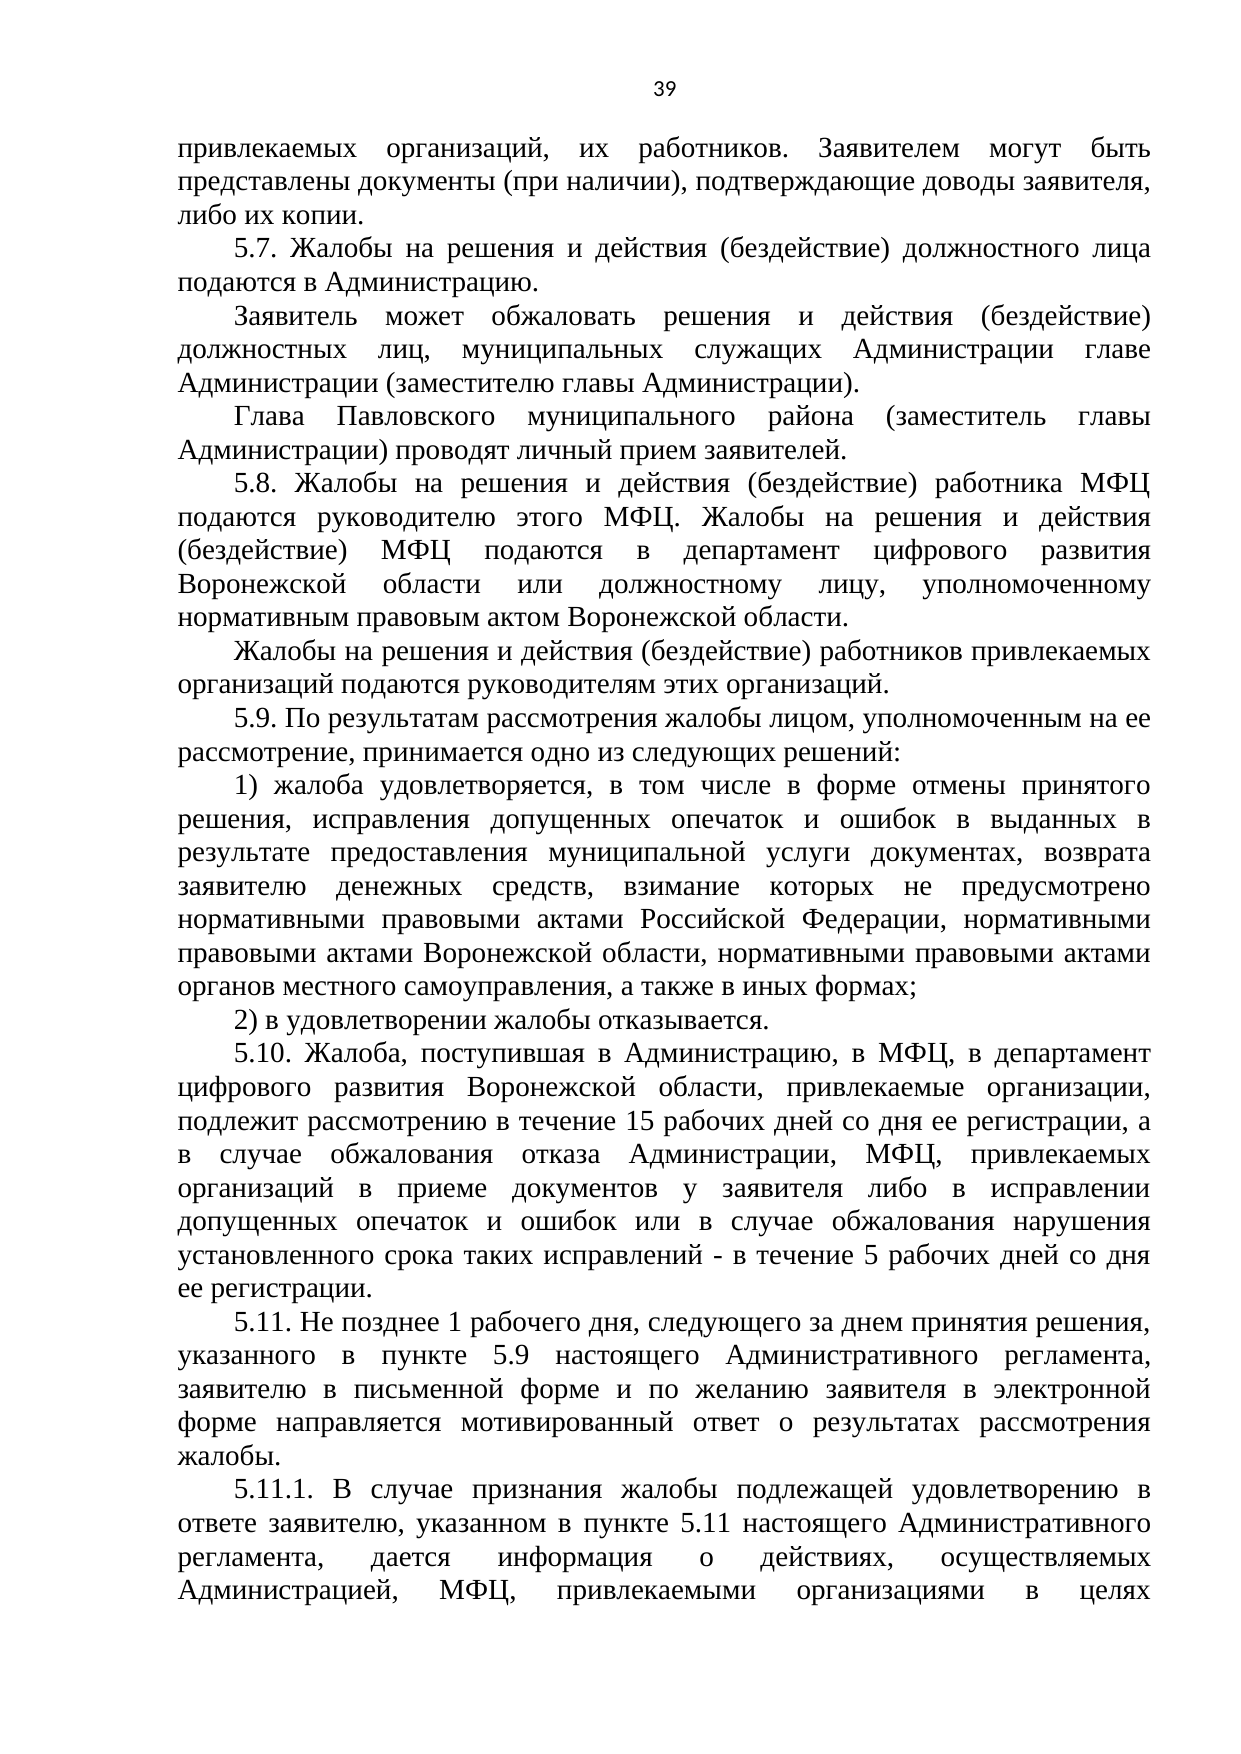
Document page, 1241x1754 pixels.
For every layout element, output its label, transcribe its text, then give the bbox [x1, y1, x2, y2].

text Заявитель может обжаловать решения и действия (бездействие) должностных лиц, муниципальных служащих Администрации главе Администрации (заместителю главы Администрации). [177, 298, 1152, 398]
text Глава Павловского муниципального района (заместитель главы Администрации) проводят личный прием заявителей. [177, 398, 1152, 465]
text 5.7. Жалобы на решения и действия (бездействие) должностного лица подаются в Администрацию. [177, 231, 1152, 298]
text 5.10. Жалоба, поступившая в Администрацию, в МФЦ, в департамент цифрового развития Воронежской области, привлекаемые организации, подлежит рассмотрению в течение 15 рабочих дней со дня ее регистрации, а в случае обжалования отказа Администрации, МФЦ, привлекаемых организаций в приеме документов у заявителя либо в исправлении допущенных опечаток и ошибок или в случае обжалования нарушения установленного срока таких исправлений - в течение 5 рабочих дней со дня ее регистрации. [177, 1036, 1152, 1304]
text 5.9. По результатам рассмотрения жалобы лицом, уполномоченным на ее рассмотрение, принимается одно из следующих решений: [177, 700, 1152, 767]
text Жалобы на решения и действия (бездействие) работников привлекаемых организаций подаются руководителям этих организаций. [177, 633, 1152, 700]
text 1) жалоба удовлетворяется, в том числе в форме отмены принятого решения, исправления допущенных опечаток и ошибок в выданных в результате предоставления муниципальной услуги документах, возврата заявителю денежных средств, взимание которых не предусмотрено нормативными правовыми актами Российской Федерации, нормативными правовыми актами Воронежской области, нормативными правовыми актами органов местного самоуправления, а также в иных формах; [177, 767, 1152, 1002]
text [177, 1472, 1152, 1606]
text 5.8. Жалобы на решения и действия (бездействие) работника МФЦ подаются руководителю этого МФЦ. Жалобы на решения и действия (бездействие) МФЦ подаются в департамент цифрового развития Воронежской области или должностному лицу, уполномоченному нормативным правовым актом Воронежской области. [177, 465, 1152, 633]
text 2) в удовлетворении жалобы отказывается. [177, 1002, 1152, 1036]
text 5.11. Не позднее 1 рабочего дня, следующего за днем принятия решения, указанного в пункте 5.9 настоящего Административного регламента, заявителю в письменной форме и по желанию заявителя в электронной форме направляется мотивированный ответ о результатах рассмотрения жалобы. [177, 1304, 1152, 1472]
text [177, 130, 1152, 231]
